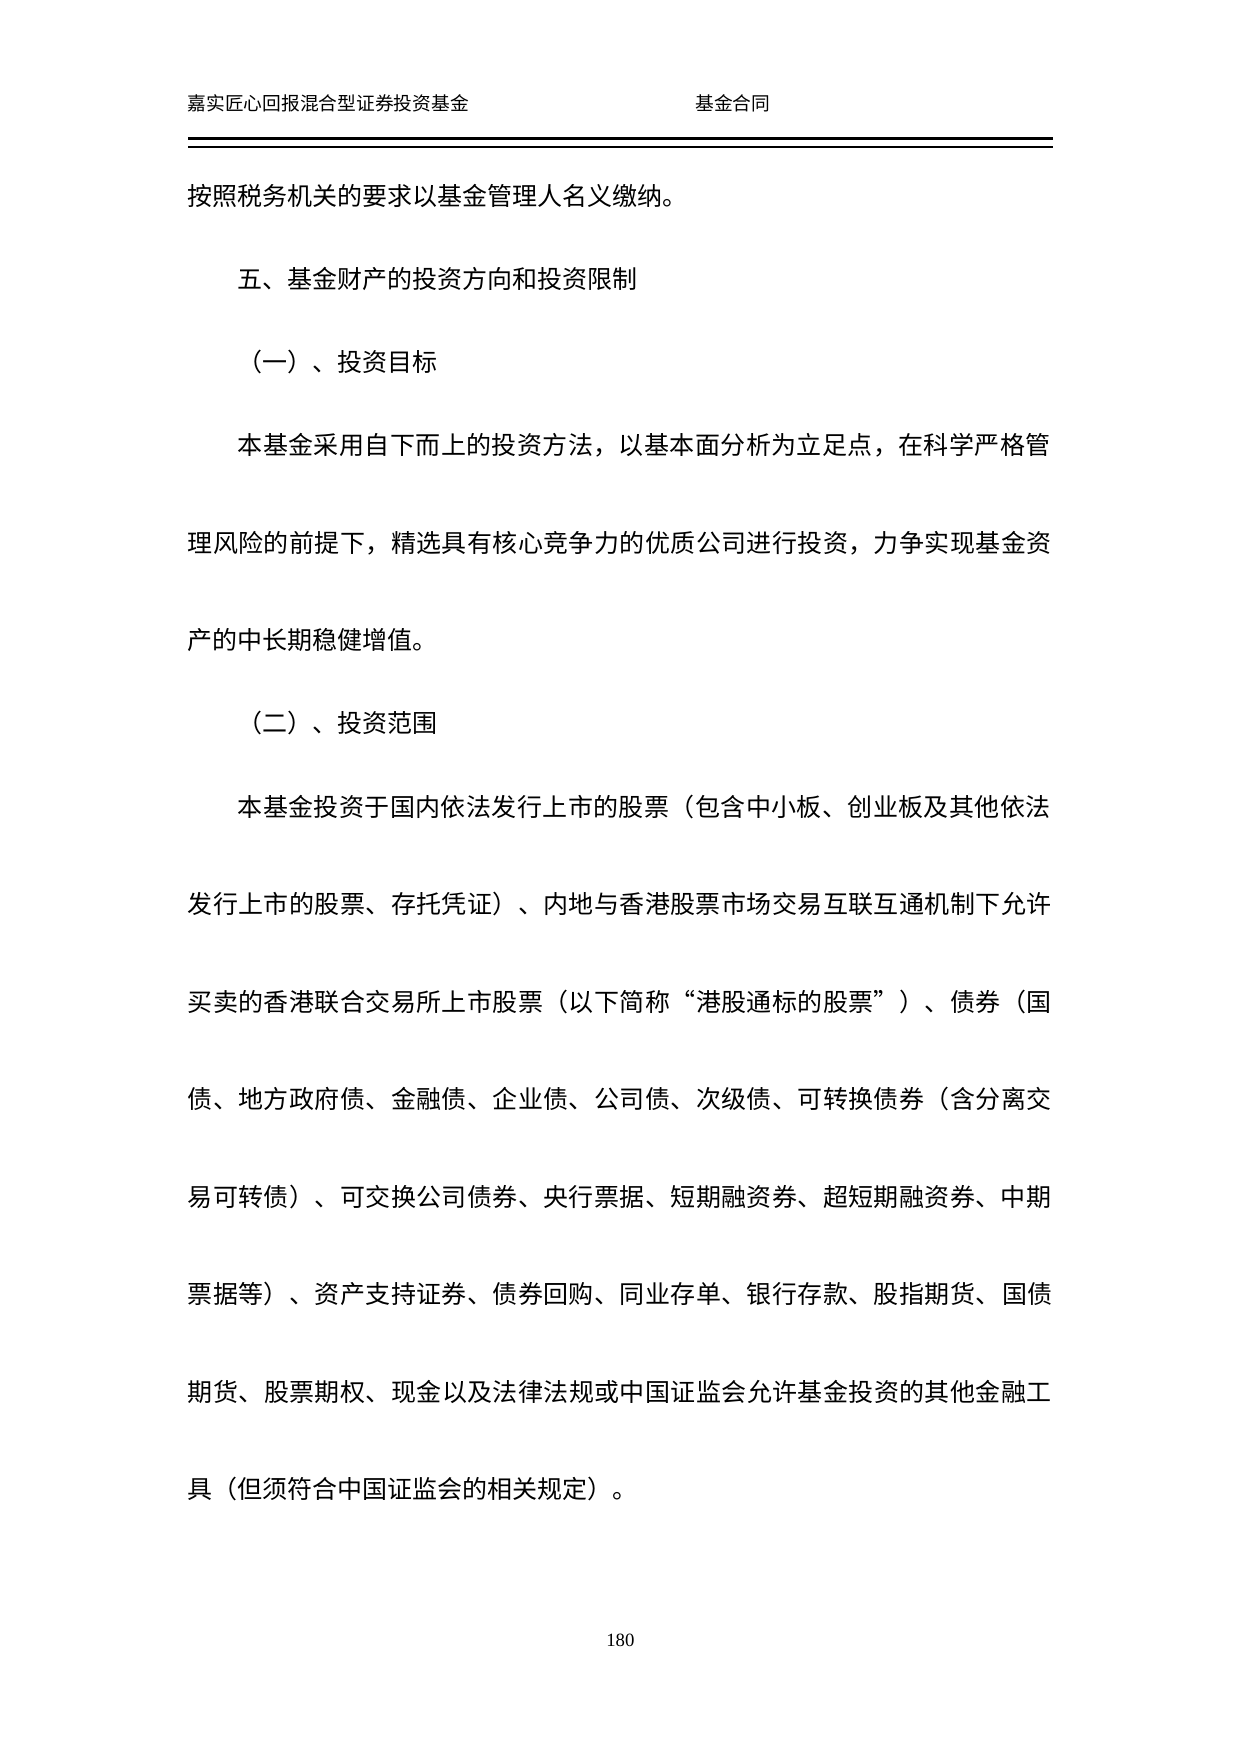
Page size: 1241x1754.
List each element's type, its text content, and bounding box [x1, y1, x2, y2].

text 本基金投资于国内依法发行上市的股票（包含中小板、创业板及其他依法发行上市的股票、存托凭证）、内地与香港股票市场交易互联互通机制下允许买卖的香港联合交易所上市股票（以下简称“港股通标的股票”）、债券（国债、地方政府债、金融债、企业债、公司债、次级债、可转换债券（含分离交易可转债）、可交换公司债券、央行票据、短期融资券、超短期融资券、中期票据等）、资产支持证券、债券回购、同业存单、银行存款、股指期货、国债期货、股票期权、现金以及法律法规或中国证监会允许基金投资的其他金融工具（但须符合中国证监会的相关规定）。 [187, 773, 1053, 1520]
text （二）、投资范围 [187, 689, 1053, 754]
text 五、基金财产的投资方向和投资限制 [187, 245, 1053, 310]
text （一）、投资目标 [187, 328, 1053, 393]
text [187, 162, 1053, 227]
text 本基金采用自下而上的投资方法，以基本面分析为立足点，在科学严格管理风险的前提下，精选具有核心竞争力的优质公司进行投资，力争实现基金资产的中长期稳健增值。 [187, 411, 1053, 671]
